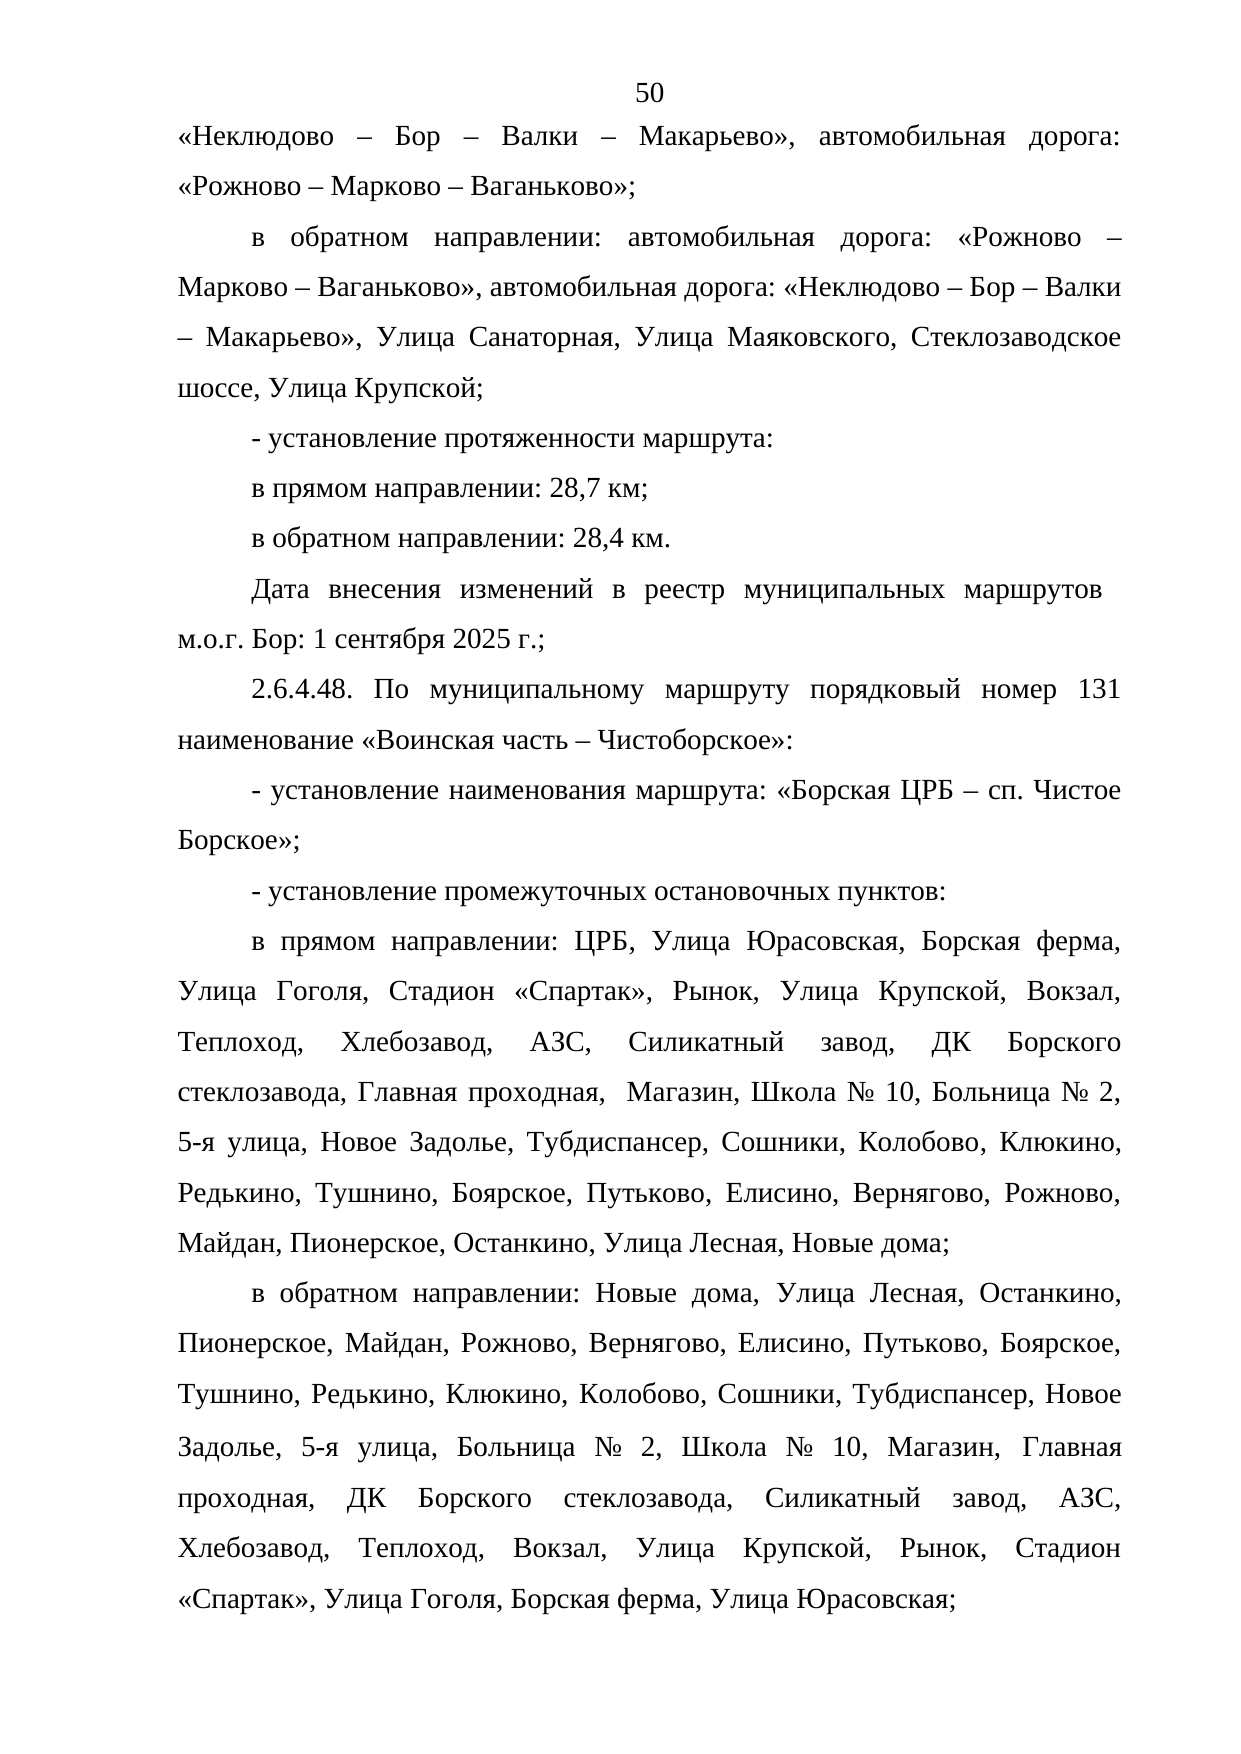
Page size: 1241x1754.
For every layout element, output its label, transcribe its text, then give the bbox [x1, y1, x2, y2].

text в обратном направлении: 28,4 км. [177, 521, 1122, 554]
text - установление наименования маршрута: «Борская ЦРБ – сп. Чистое Борское»; [177, 772, 1122, 856]
text в обратном направлении: автомобильная дорога: «Рожново – Марково – Ваганьково», автомобильная дорога: «Неклюдово – Бор – Валки – Макарьево», Улица Санаторная, Улица Маяковского, Стеклозаводское шоссе, Улица Крупской; [177, 219, 1122, 403]
text в прямом направлении: 28,7 км; [177, 470, 1122, 504]
text Дата внесения изменений в реестр муниципальных маршрутов м.о.г. Бор: 1 сентября 2025 г.; [177, 571, 1122, 655]
text - установление протяженности маршрута: [177, 420, 1122, 453]
text в прямом направлении: ЦРБ, Улица Юрасовская, Борская ферма, Улица Гоголя, Стадион «Спартак», Рынок, Улица Крупской, Вокзал, Теплоход, Хлебозавод, АЗС, Силикатный завод, ДК Борского стеклозавода, Главная проходная, Магазин, Школа № 10, Больница № 2, 5-я улица, Новое Задолье, Тубдиспансер, Сошники, Колобово, Клюкино, Редькино, Тушнино, Боярское, Путьково, Елисино, Вернягово, Рожново, Майдан, Пионерское, Останкино, Улица Лесная, Новые дома; [177, 923, 1122, 1258]
text 2.6.4.48. По муниципальному маршруту порядковый номер 131 наименование «Воинская часть – Чистоборское»: [177, 672, 1122, 755]
text в обратном направлении: Новые дома, Улица Лесная, Останкино, Пионерское, Майдан, Рожново, Вернягово, Елисино, Путьково, Боярское, Тушнино, Редькино, Клюкино, Колобово, Сошники, Тубдиспансер, Новое Задолье, 5-я улица, Больница № 2, Школа № 10, Магазин, Главная проходная, ДК Борского стеклозавода, Силикатный завод, АЗС, Хлебозавод, Теплоход, Вокзал, Улица Крупской, Рынок, Стадион «Спартак», Улица Гоголя, Борская ферма, Улица Юрасовская; [177, 1275, 1122, 1614]
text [177, 118, 1122, 202]
text - установление промежуточных остановочных пунктов: [177, 873, 1122, 906]
